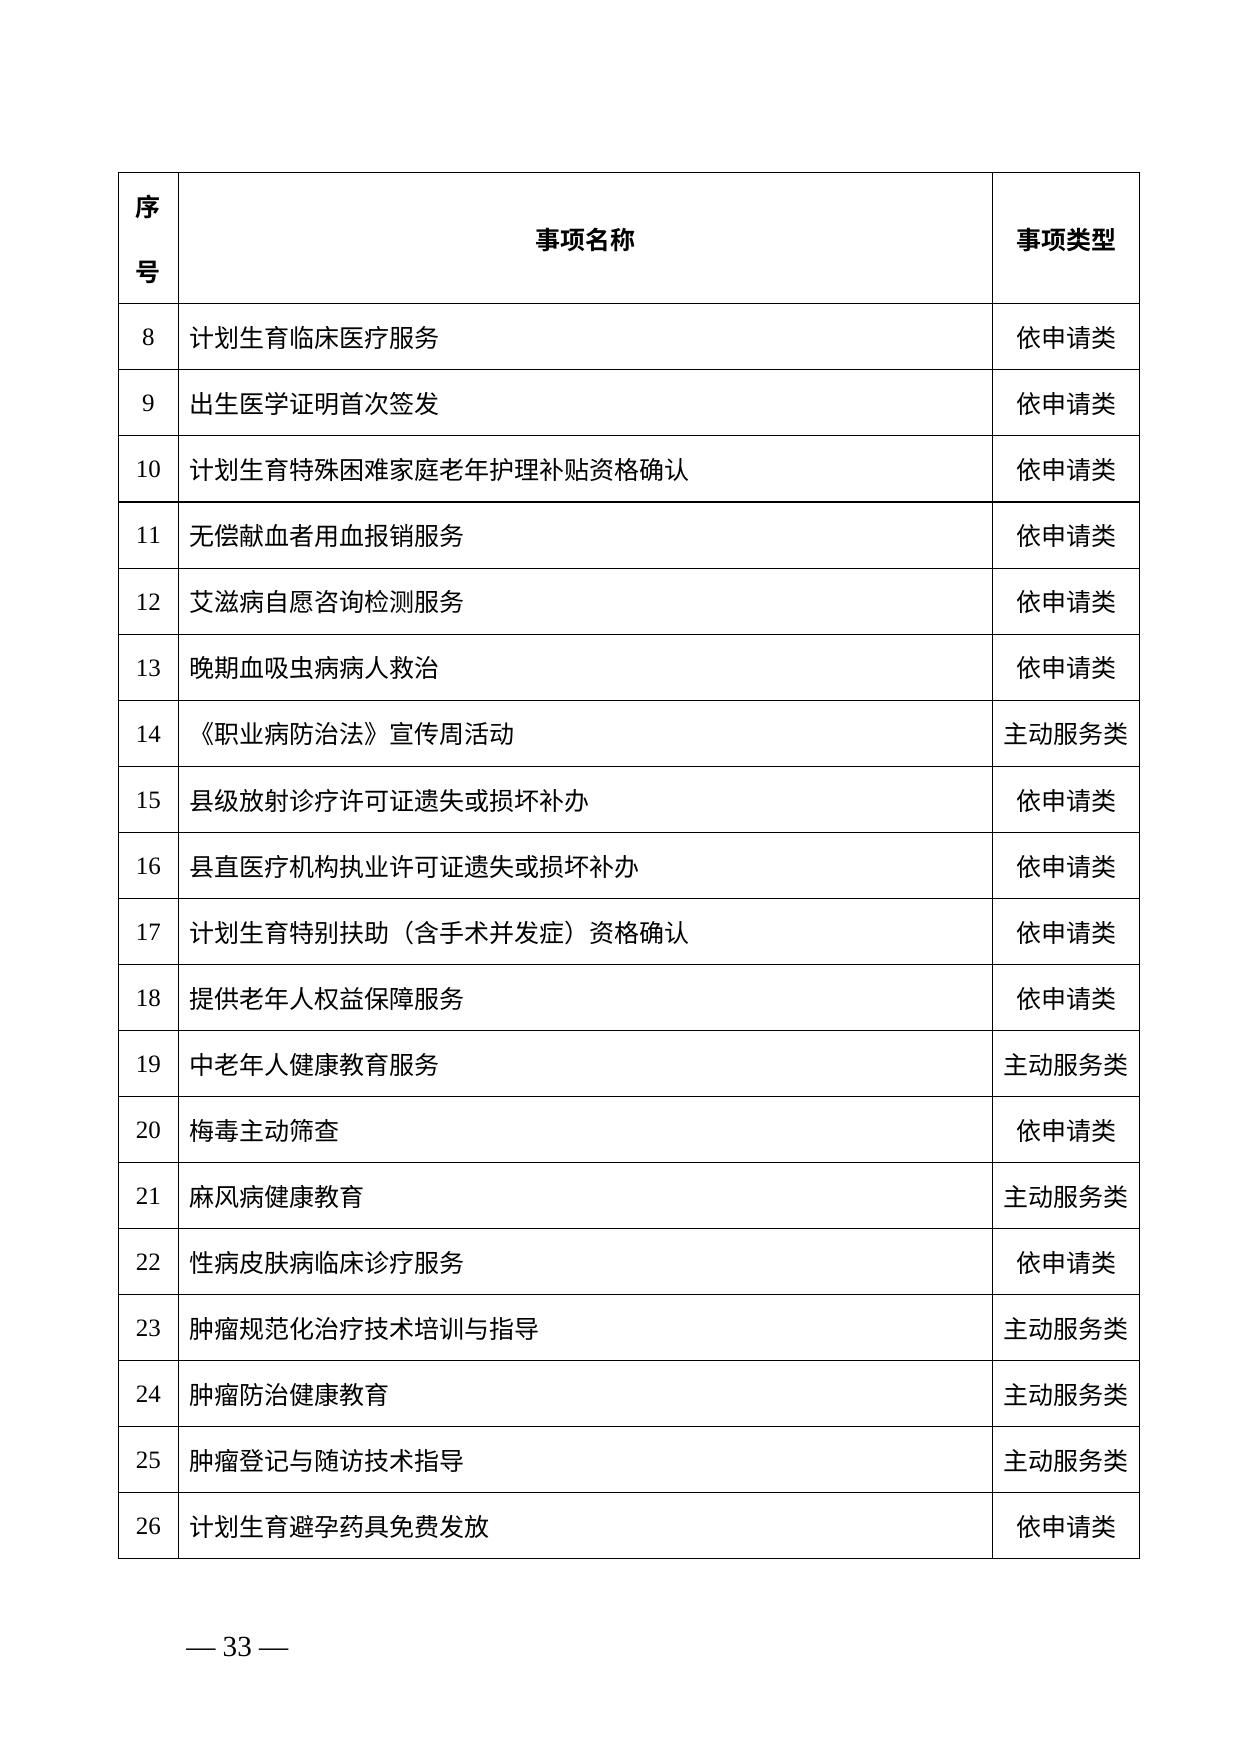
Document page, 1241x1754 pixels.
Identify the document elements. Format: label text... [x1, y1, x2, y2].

table_cell 17 [119, 899, 178, 964]
table_cell 21 [119, 1163, 178, 1228]
table_cell 依申请类 [993, 569, 1139, 633]
table_header 事项名称 [179, 173, 992, 303]
table_cell 主动服务类 [993, 701, 1139, 766]
table_cell 25 [119, 1427, 178, 1492]
table_cell 主动服务类 [993, 1361, 1139, 1426]
table_cell 24 [119, 1361, 178, 1426]
table_cell 依申请类 [993, 833, 1139, 898]
table_cell 中老年人健康教育服务 [179, 1031, 992, 1096]
table_cell 依申请类 [993, 767, 1139, 832]
table_cell 依申请类 [993, 304, 1139, 369]
table_cell 无偿献血者用血报销服务 [179, 503, 992, 567]
table_cell 依申请类 [993, 965, 1139, 1030]
table_cell 依申请类 [993, 503, 1139, 567]
table_cell 依申请类 [993, 1097, 1139, 1162]
table_cell 肿瘤防治健康教育 [179, 1361, 992, 1426]
table_header 事项类型 [993, 173, 1139, 303]
table_header 序号 [119, 173, 178, 303]
table_cell 9 [119, 370, 178, 435]
table_cell 16 [119, 833, 178, 898]
table_cell 计划生育特殊困难家庭老年护理补贴资格确认 [179, 436, 992, 501]
table_cell 计划生育避孕药具免费发放 [179, 1493, 992, 1558]
table_cell 14 [119, 701, 178, 766]
table_cell 26 [119, 1493, 178, 1558]
table_cell 15 [119, 767, 178, 832]
table_cell 县直医疗机构执业许可证遗失或损坏补办 [179, 833, 992, 898]
table_cell 依申请类 [993, 635, 1139, 699]
table_cell 梅毒主动筛查 [179, 1097, 992, 1162]
table_cell 依申请类 [993, 1493, 1139, 1558]
table_cell 晚期血吸虫病病人救治 [179, 635, 992, 699]
table_cell 22 [119, 1229, 178, 1294]
table_cell 8 [119, 304, 178, 369]
table_cell 19 [119, 1031, 178, 1096]
table_cell 计划生育临床医疗服务 [179, 304, 992, 369]
table_cell 主动服务类 [993, 1427, 1139, 1492]
table_cell 计划生育特别扶助（含手术并发症）资格确认 [179, 899, 992, 964]
table_cell 肿瘤规范化治疗技术培训与指导 [179, 1295, 992, 1360]
table_cell 依申请类 [993, 899, 1139, 964]
table_cell 麻风病健康教育 [179, 1163, 992, 1228]
table_cell 11 [119, 503, 178, 567]
table_cell 依申请类 [993, 1229, 1139, 1294]
table_cell 12 [119, 569, 178, 633]
table_cell 性病皮肤病临床诊疗服务 [179, 1229, 992, 1294]
table_cell 23 [119, 1295, 178, 1360]
table_cell 艾滋病自愿咨询检测服务 [179, 569, 992, 633]
table_cell 《职业病防治法》宣传周活动 [179, 701, 992, 766]
table_cell 出生医学证明首次签发 [179, 370, 992, 435]
table_cell 主动服务类 [993, 1031, 1139, 1096]
table_cell 依申请类 [993, 436, 1139, 501]
table_cell 依申请类 [993, 370, 1139, 435]
table_cell 主动服务类 [993, 1163, 1139, 1228]
table_cell 20 [119, 1097, 178, 1162]
table_cell 肿瘤登记与随访技术指导 [179, 1427, 992, 1492]
table_cell 县级放射诊疗许可证遗失或损坏补办 [179, 767, 992, 832]
table_cell 主动服务类 [993, 1295, 1139, 1360]
table_cell 18 [119, 965, 178, 1030]
table_cell 13 [119, 635, 178, 699]
table_cell 提供老年人权益保障服务 [179, 965, 992, 1030]
table_cell 10 [119, 436, 178, 501]
